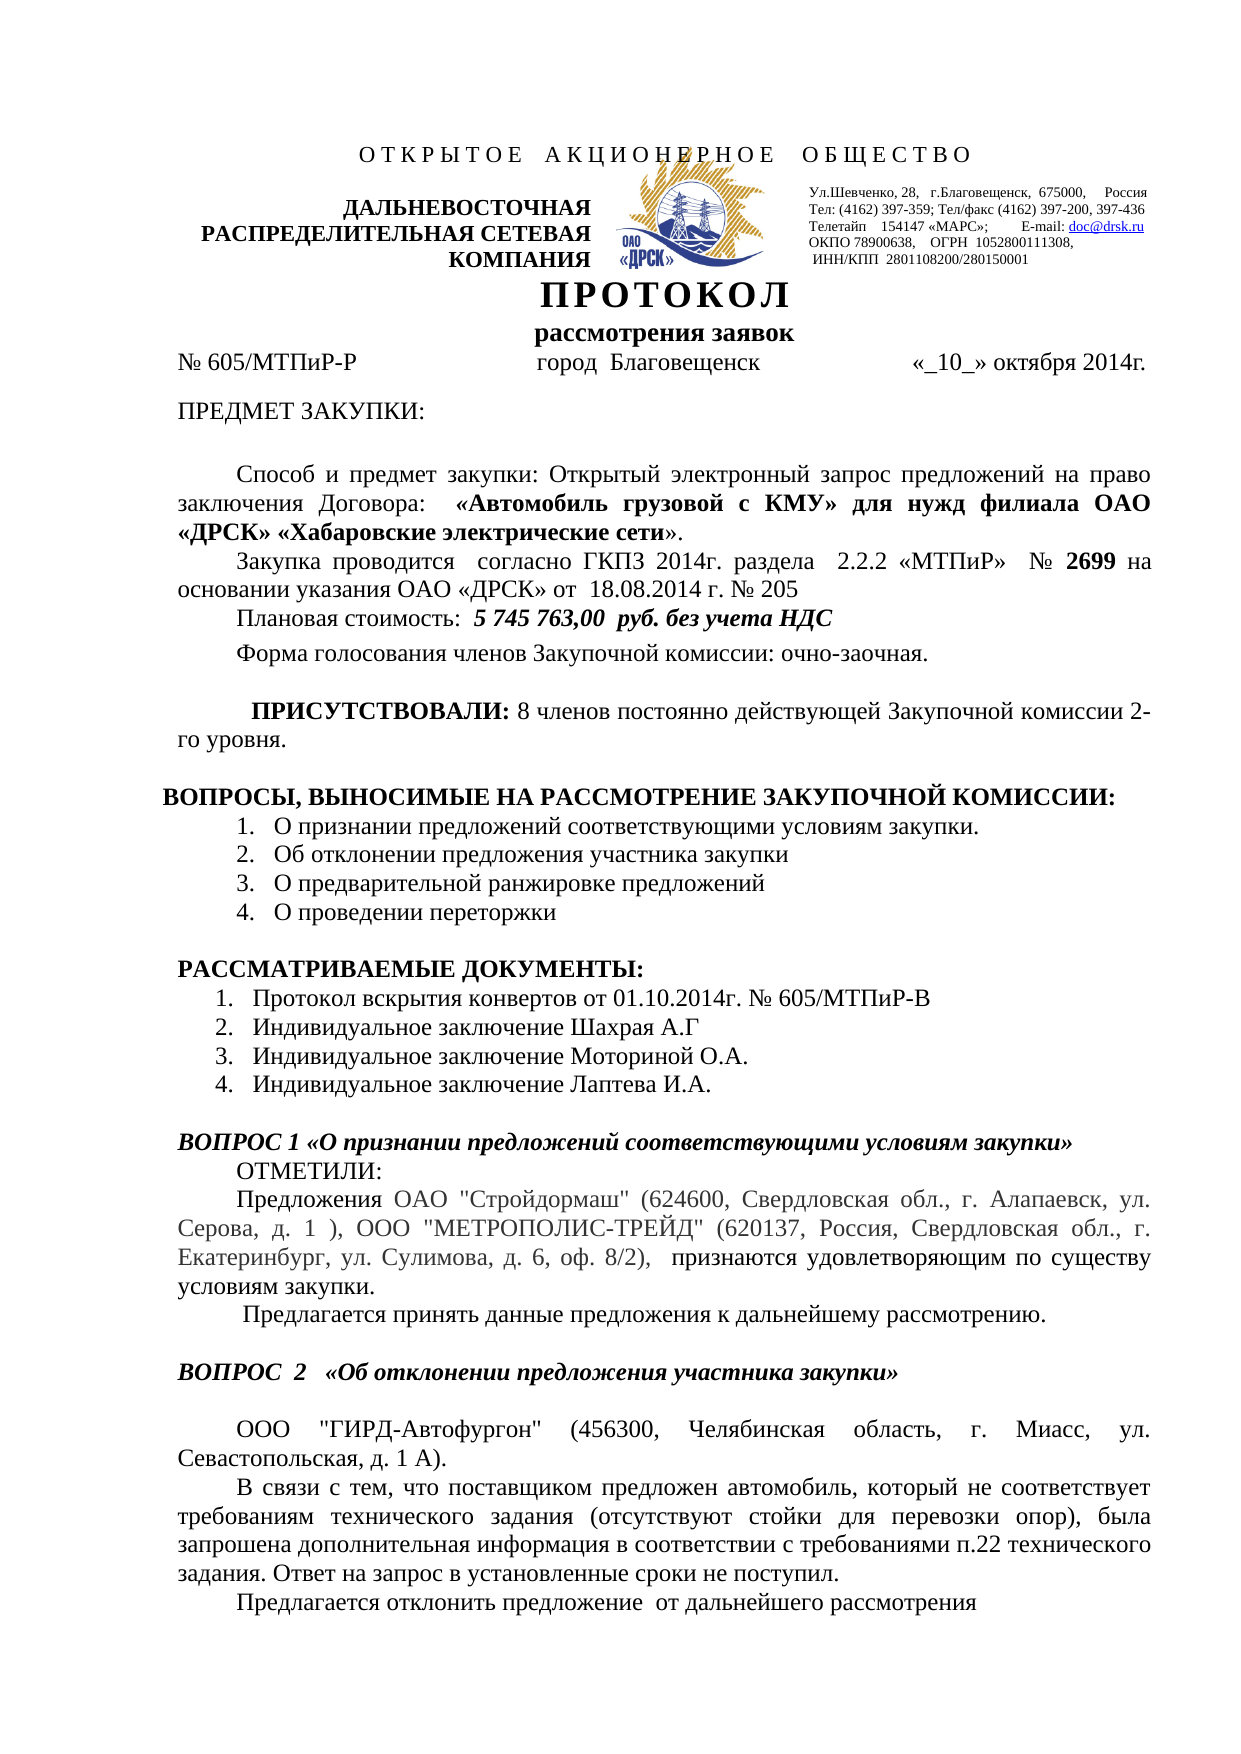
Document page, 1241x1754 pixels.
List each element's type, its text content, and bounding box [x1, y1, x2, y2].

text рассмотрения заявок [177, 316, 1152, 347]
table_header ДАЛЬНЕВОСТОЧНАЯ РАСПРЕДЕЛИТЕЛЬНАЯ СЕТЕВАЯ КОМПАНИЯ [166, 167, 602, 273]
text ПРОТОКОЛ [177, 273, 1152, 316]
table_header № 605/МТПиР-Р [166, 347, 369, 396]
list Протокол вскрытия конвертов от 01.10.2014г. № 605/МТПиР-В [215, 983, 1152, 1012]
text Форма голосования членов Закупочной комиссии: очно-заочная. [177, 638, 1152, 667]
list ПРИСУТСТВОВАЛИ: 8 членов постоянно действующей Закупочной комиссии 2-го уровня. [177, 696, 1152, 753]
text ВОПРОС 1 «О признании предложений соответствующими условиям закупки» [177, 1127, 1152, 1156]
list Индивидуальное заключение Шахрая А.Г [215, 1012, 1152, 1041]
text Предложения ОАО "Стройдормаш" (624600, Свердловская обл., г. Алапаевск, ул. Серова, д. 1 ), ООО "МЕТРОПОЛИС-ТРЕЙД" (620137, Россия, Свердловская обл., г. Екатеринбург, ул. Сулимова, д. 6, оф. 8/2), признаются удовлетворяющим по существу условиям закупки. [177, 1184, 1152, 1299]
table_header Ул.Шевченко, 28, г.Благовещенск, 675000, Россия Тел: (4162) 397-359; Тел/факс (4162) 397-200, 397-436 Телетайп 154147 «МАРС»; E-mail: doc@drsk.ru ОКПО 78900638, ОГРН 1052800111308, ИНН/КПП 2801108200/280150001 [738, 167, 1181, 273]
table_header город Благовещенск [369, 347, 901, 396]
text Способ и предмет закупки: Открытый электронный запрос предложений на право заключения Договора: «Автомобиль грузовой с КМУ» для нужд филиала ОАО «ДРСК» «Хабаровские электрические сети». [177, 459, 1152, 546]
text Предлагается отклонить предложение от дальнейшего рассмотрения [177, 1587, 1152, 1616]
list О предварительной ранжировке предложений [236, 868, 1152, 897]
table_header [602, 167, 738, 273]
text ПРЕДМЕТ ЗАКУПКИ: [177, 396, 1152, 424]
list О признании предложений соответствующими условиям закупки. [236, 811, 1152, 839]
text ВОПРОСЫ, ВЫНОСИМЫЕ НА РАССМОТРЕНИЕ ЗАКУПОЧНОЙ КОМИССИИ: [162, 782, 1152, 811]
list О проведении переторжки [236, 897, 1152, 926]
text ВОПРОС 2 «Об отклонении предложения участника закупки» [177, 1357, 1152, 1386]
text Плановая стоимость: 5 745 763,00 руб. без учета НДС [177, 603, 1152, 632]
text О Т К Р Ы Т О Е А К Ц И О Н Е Р Н О Е О Б Щ Е С Т В О [177, 107, 1152, 167]
text РАССМАТРИВАЕМЫЕ ДОКУМЕНТЫ: [177, 954, 1152, 983]
text ОТМЕТИЛИ: [177, 1156, 1152, 1184]
text ООО "ГИРД-Автофургон" (456300, Челябинская область, г. Миасс, ул. Севастопольская, д. 1 А). [177, 1414, 1152, 1472]
text Закупка проводится согласно ГКПЗ 2014г. раздела 2.2.2 «МТПиР» № 2699 на основании указания ОАО «ДРСК» от 18.08.2014 г. № 205 [177, 546, 1152, 603]
table_header «_10_» октября 2014г. [901, 347, 1167, 396]
list Индивидуальное заключение Моториной О.А. [215, 1041, 1152, 1069]
text В связи с тем, что поставщиком предложен автомобиль, который не соответствует требованиям технического задания (отсутствуют стойки для перевозки опор), была запрошена дополнительная информация в соответствии с требованиями п.22 технического задания. Ответ на запрос в установленные сроки не поступил. [177, 1472, 1152, 1587]
text Предлагается принять данные предложения к дальнейшему рассмотрению. [177, 1299, 1152, 1328]
list Об отклонении предложения участника закупки [236, 839, 1152, 868]
list Индивидуальное заключение Лаптева И.А. [215, 1069, 1152, 1098]
